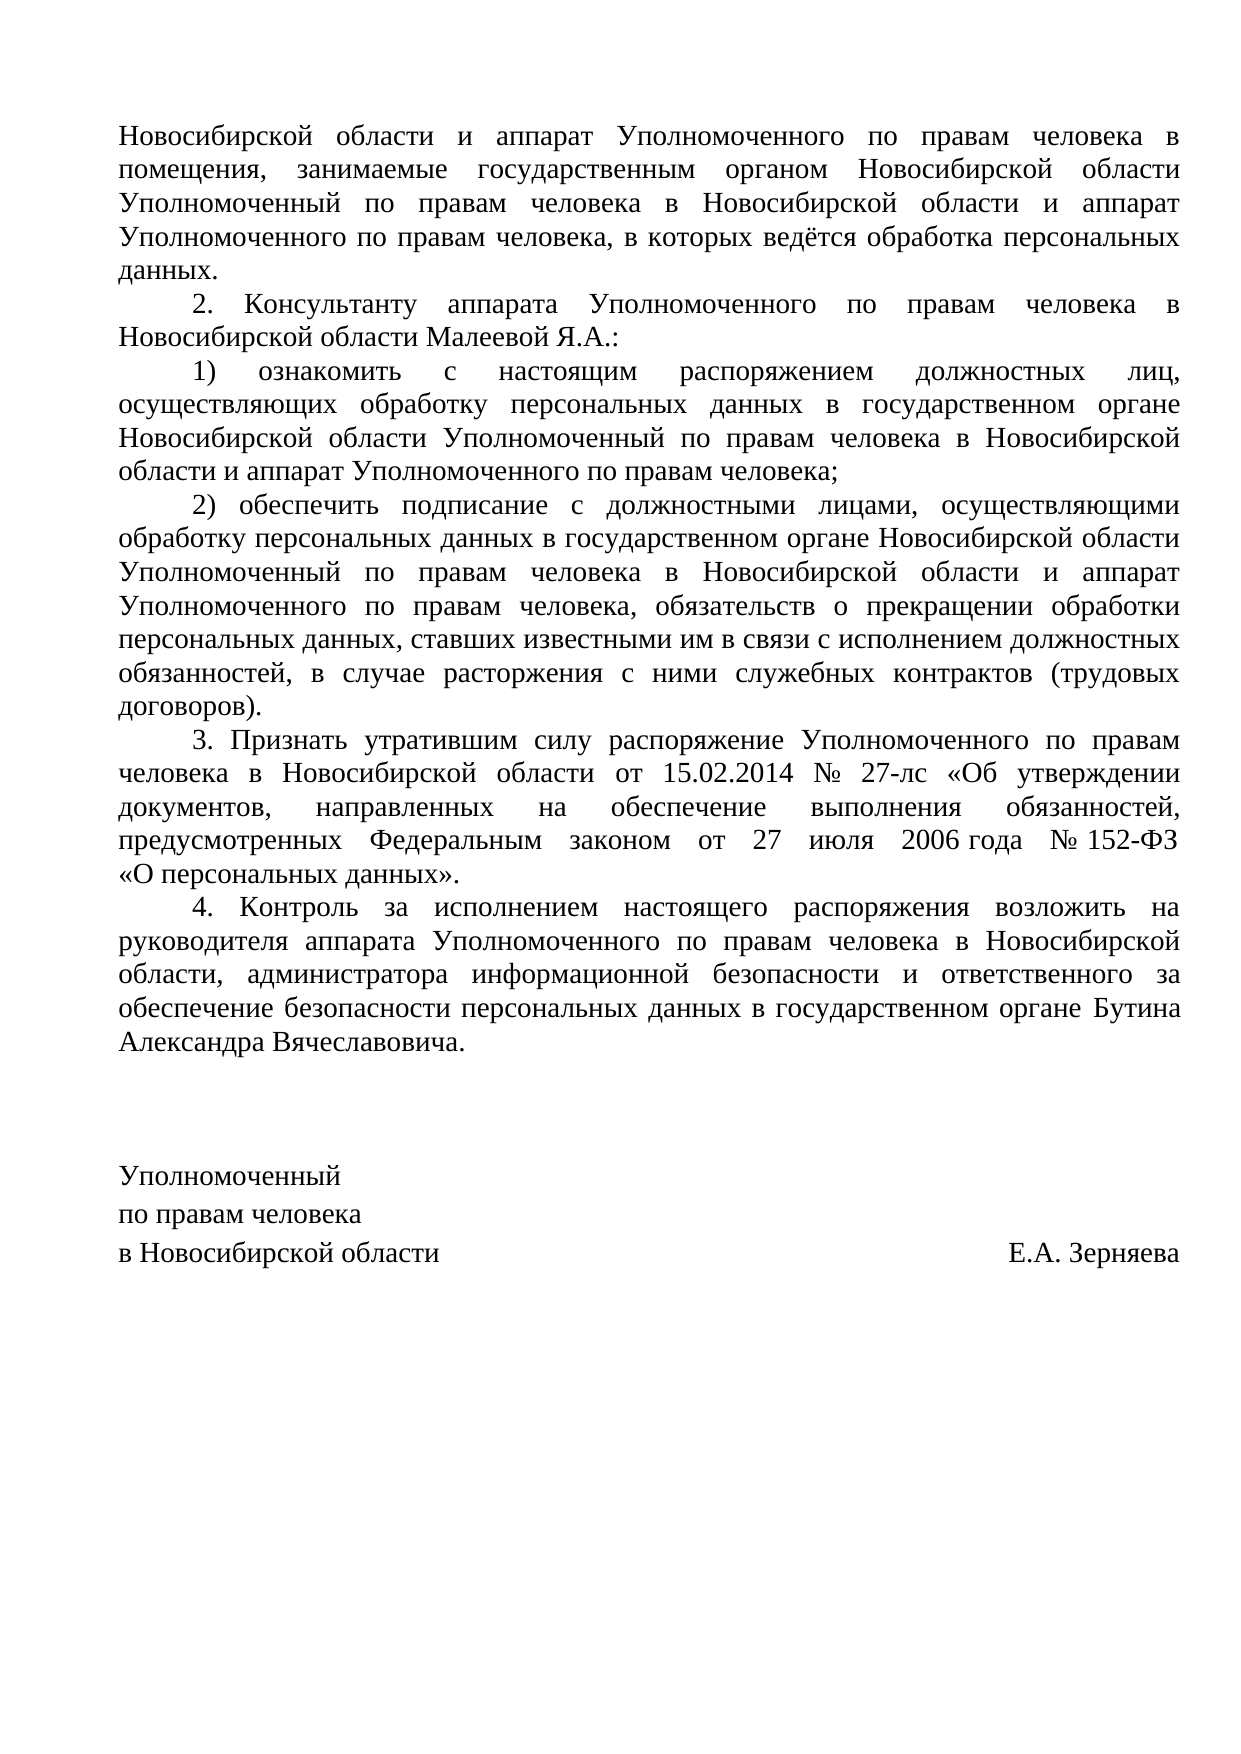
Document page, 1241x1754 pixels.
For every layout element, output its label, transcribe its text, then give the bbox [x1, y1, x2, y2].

text 2. Консультанту аппарата Уполномоченного по правам человека в Новосибирской области Малеевой Я.А.: [118, 286, 1181, 353]
text 4. Контроль за исполнением настоящего распоряжения возложить на руководителя аппарата Уполномоченного по правам человека в Новосибирской области, администратора информационной безопасности и ответственного за обеспечение безопасности персональных данных в государственном органе Бутина Александра Вячеславовича. [118, 889, 1181, 1057]
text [118, 118, 1181, 286]
text в Новосибирской области Е.А. Зерняева [118, 1235, 1181, 1268]
text по правам человека [118, 1196, 1181, 1230]
text 1) ознакомить с настоящим распоряжением должностных лиц, осуществляющих обработку персональных данных в государственном органе Новосибирской области Уполномоченный по правам человека в Новосибирской области и аппарат Уполномоченного по правам человека; [118, 353, 1181, 487]
text 3. Признать утратившим силу распоряжение Уполномоченного по правам человека в Новосибирской области от 15.02.2014 № 27-лс «Об утверждении документов, направленных на обеспечение выполнения обязанностей, предусмотренных Федеральным законом от 27 июля 2006 года № 152-ФЗ «О персональных данных». [118, 722, 1181, 889]
text 2) обеспечить подписание с должностными лицами, осуществляющими обработку персональных данных в государственном органе Новосибирской области Уполномоченный по правам человека в Новосибирской области и аппарат Уполномоченного по правам человека, обязательств о прекращении обработки персональных данных, ставших известными им в связи с исполнением должностных обязанностей, в случае расторжения с ними служебных контрактов (трудовых договоров). [118, 487, 1181, 722]
text Уполномоченный [118, 1158, 1181, 1191]
